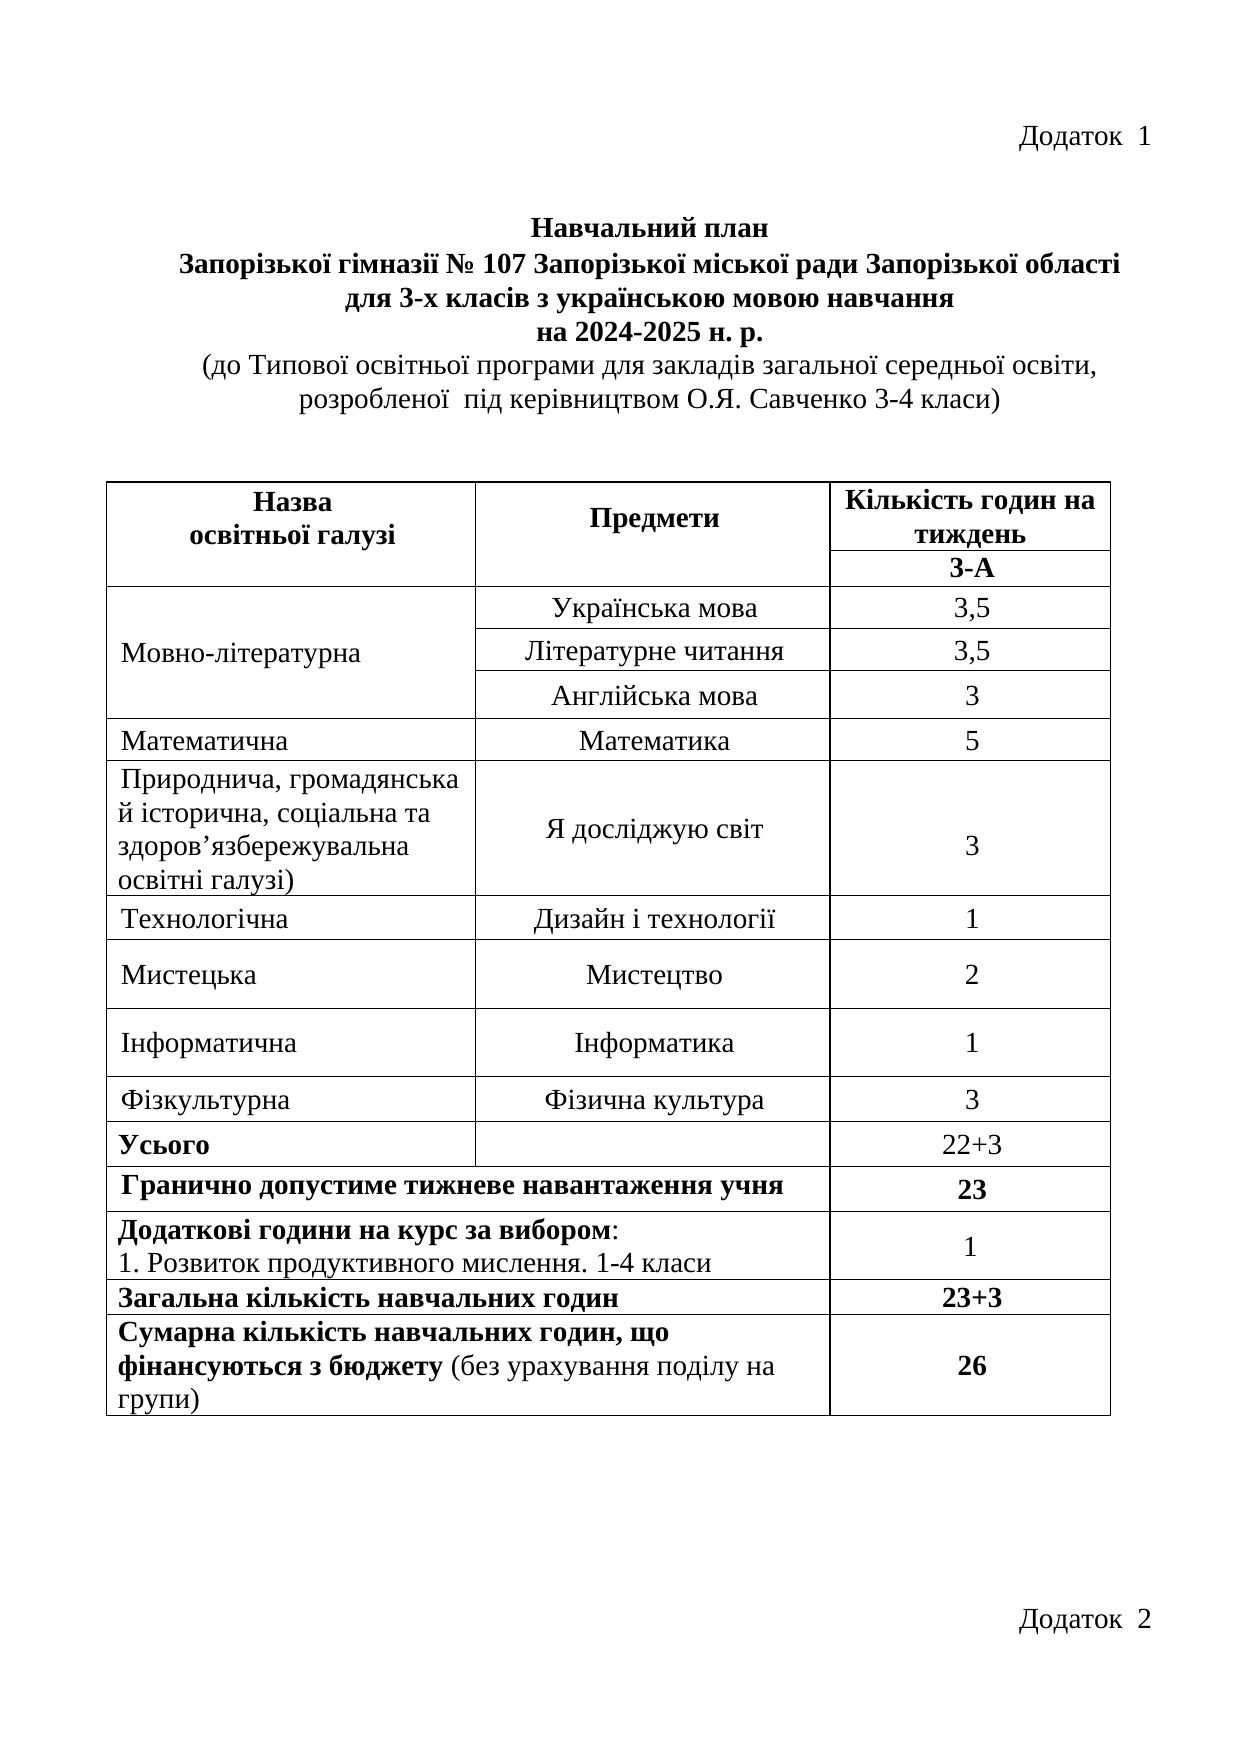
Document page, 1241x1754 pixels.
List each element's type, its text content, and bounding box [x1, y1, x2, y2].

table_cell 3 [831, 671, 1110, 718]
table_cell 22+3 [831, 1122, 1110, 1166]
table_cell 1 [831, 1009, 1110, 1076]
table_cell 23 [831, 1167, 1110, 1211]
table_cell 1 [831, 1212, 1110, 1279]
text Додаток 2 [148, 1602, 1152, 1635]
table_cell Літературне читання [476, 629, 829, 670]
table_cell Інформатична [107, 1009, 475, 1076]
table_cell Математика [476, 719, 829, 760]
table_cell Математична [107, 719, 475, 760]
table_cell 3-А [831, 551, 1110, 586]
table_cell 23+3 [831, 1280, 1110, 1313]
table_cell 1 [831, 896, 1110, 939]
text на 2024-2025 н. р. [148, 314, 1152, 347]
table_cell 5 [831, 719, 1110, 760]
text для 3-х класів з українською мовою навчання [148, 280, 1152, 314]
table_cell Сумарна кількість навчальних годин, що фінансуються з бюджету (без урахування поділу на групи) [107, 1315, 829, 1415]
table_cell Фізкультурна [107, 1077, 475, 1121]
table_cell [476, 1122, 829, 1166]
subtitle Навчальний план [148, 210, 1152, 243]
table_cell Мистецтво [476, 940, 829, 1007]
table_cell Дизайн і технології [476, 896, 829, 939]
table_cell Загальна кількість навчальних годин [107, 1280, 829, 1313]
subtitle Додаток 1 [148, 118, 1152, 152]
table_cell Інформатика [476, 1009, 829, 1076]
table_cell 3 [831, 761, 1110, 895]
table_cell Гранично допустиме тижневе навантаження учня [107, 1167, 829, 1211]
table_cell Природнича, громадянська й історична, соціальна та здоров’язбережувальна освітні галузі) [107, 761, 475, 895]
table_header Назва освітньої галузі [107, 483, 475, 586]
table_header Кількість годин на тиждень [831, 483, 1110, 549]
table_cell Фізична культура [476, 1077, 829, 1121]
table_cell Мовно-літературна [107, 587, 475, 718]
table_cell 3 [831, 1077, 1110, 1121]
table_cell Усього [107, 1122, 475, 1166]
table_cell Мистецька [107, 940, 475, 1007]
table_cell 3,5 [831, 629, 1110, 670]
table_header Предмети [476, 483, 829, 586]
table_cell Додаткові години на курс за вибором: 1. Розвиток продуктивного мислення. 1-4 класи [107, 1212, 829, 1279]
table_cell 2 [831, 940, 1110, 1007]
table_cell Англійська мова [476, 671, 829, 718]
table_cell Я досліджую світ [476, 761, 829, 895]
table_cell 26 [831, 1315, 1110, 1415]
table_cell Технологічна [107, 896, 475, 939]
text (до Типової освітньої програми для закладів загальної середньої освіти, розробленої під керівництвом О.Я. Савченко 3-4 класи) [148, 347, 1152, 414]
table_cell 3,5 [831, 587, 1110, 628]
text Запорізької гімназії № 107 Запорізької міської ради Запорізької області [148, 247, 1152, 280]
table_cell Українська мова [476, 587, 829, 628]
